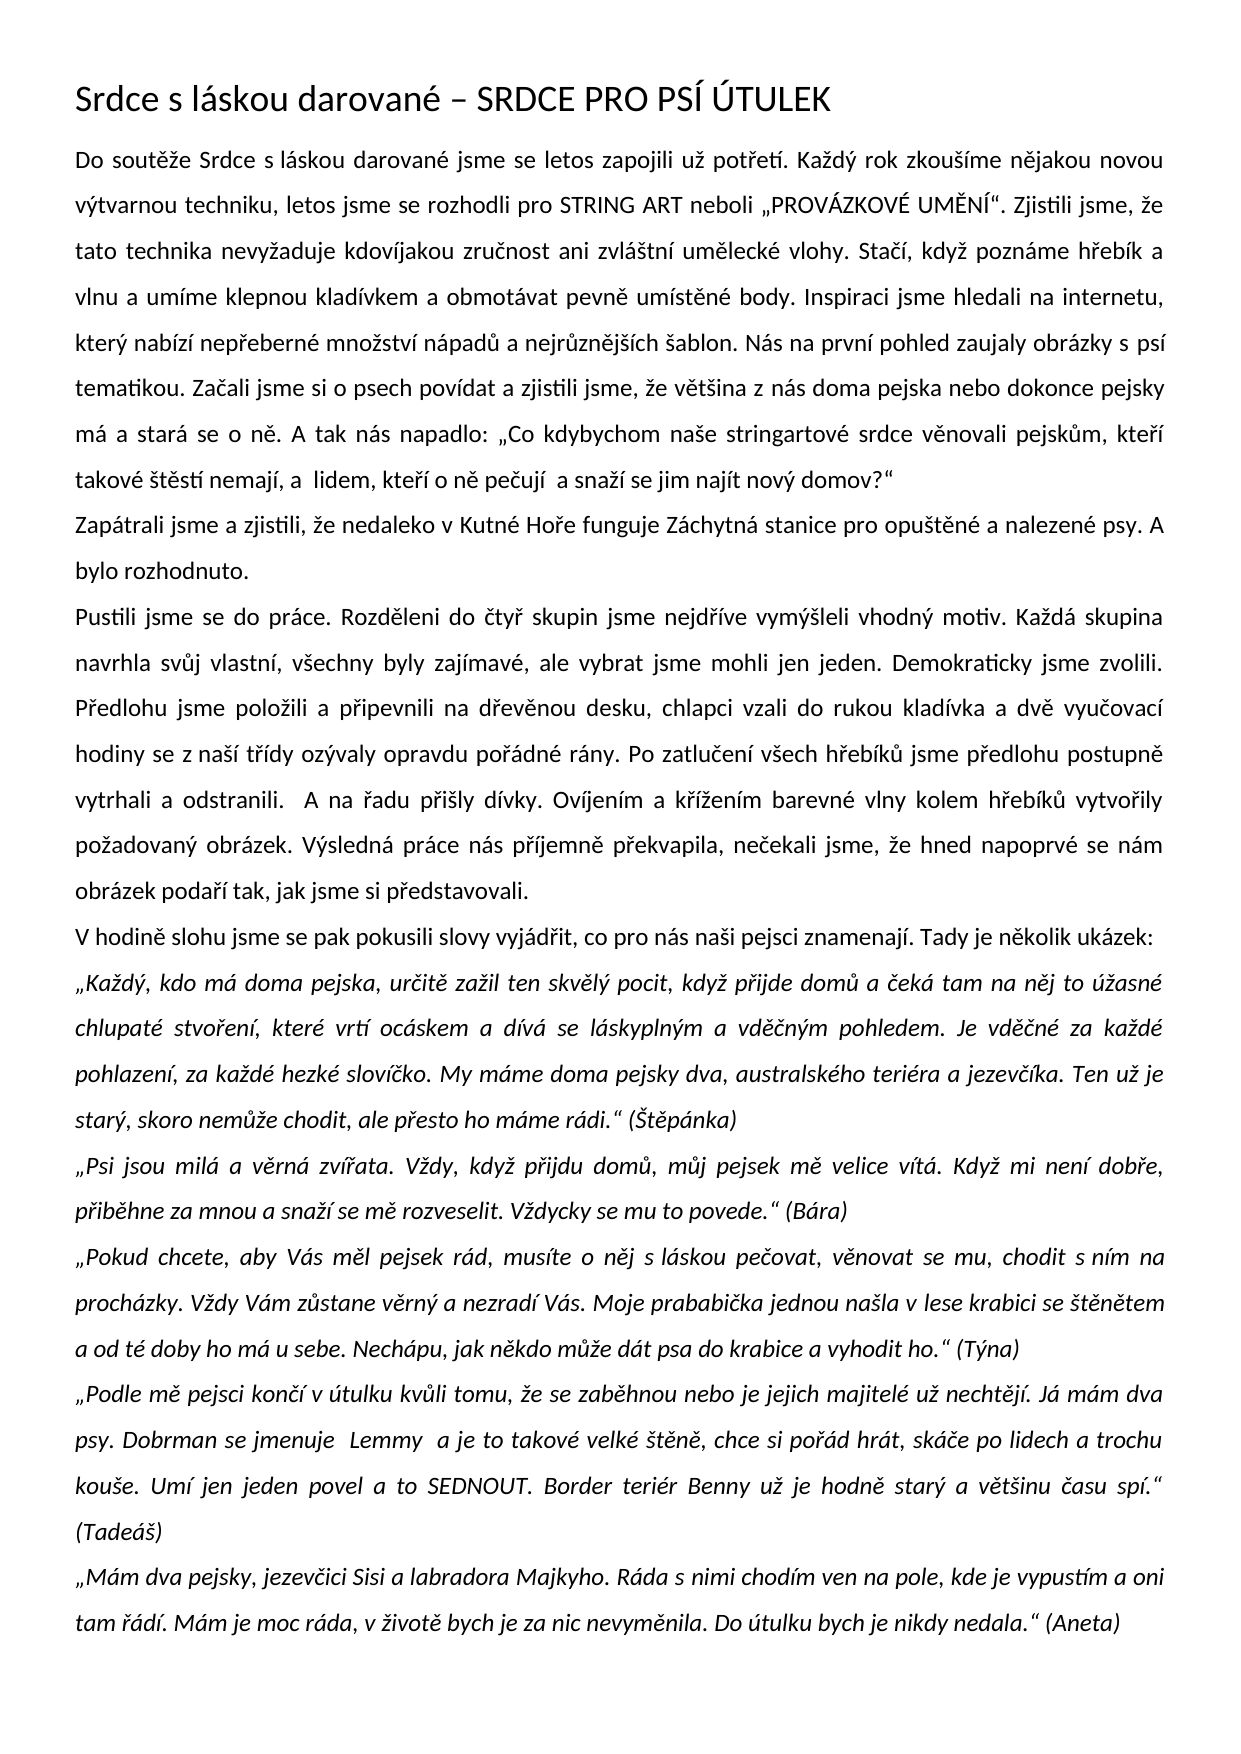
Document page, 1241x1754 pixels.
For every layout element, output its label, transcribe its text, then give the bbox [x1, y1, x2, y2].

text Do soutěže Srdce s láskou darované jsme se letos zapojili už potřetí. Každý rok zkoušíme nějakou novou výtvarnou techniku, letos jsme se rozhodli pro STRING ART neboli „PROVÁZKOVÉ UMĚNÍ“. Zjistili jsme, že tato technika nevyžaduje kdovíjakou zručnost ani zvláštní umělecké vlohy. Stačí, když poznáme hřebík a vlnu a umíme klepnou kladívkem a obmotávat pevně umístěné body. Inspiraci jsme hledali na internetu, který nabízí nepřeberné množství nápadů a nejrůznějších šablon. Nás na první pohled zaujaly obrázky s psí tematikou. Začali jsme si o psech povídat a zjistili jsme, že většina z nás doma pejska nebo dokonce pejsky má a stará se o ně. A tak nás napadlo: „Co kdybychom naše stringartové srdce věnovali pejskům, kteří takové štěstí nemají, a lidem, kteří o ně pečují a snaží se jim najít nový domov?“ [75, 144, 1165, 494]
text „Mám dva pejsky, jezevčici Sisi a labradora Majkyho. Ráda s nimi chodím ven na pole, kde je vypustím a oni tam řádí. Mám je moc ráda, v životě bych je za nic nevyměnila. Do útulku bych je nikdy nedala.“ (Aneta) [75, 1561, 1165, 1638]
text Zapátrali jsme a zjistili, že nedaleko v Kutné Hoře funguje Záchytná stanice pro opuštěné a nalezené psy. A bylo rozhodnuto. [75, 509, 1165, 586]
text „Podle mě pejsci končí v útulku kvůli tomu, že se zaběhnou nebo je jejich majitelé už nechtějí. Já mám dva psy. Dobrman se jmenuje Lemmy a je to takové velké štěně, chce si pořád hrát, skáče po lidech a trochu kouše. Umí jen jeden povel a to SEDNOUT. Border teriér Benny už je hodně starý a většinu času spí.“ (Tadeáš) [75, 1378, 1165, 1546]
text V hodině slohu jsme se pak pokusili slovy vyjádřit, co pro nás naši pejsci znamenají. Tady je několik ukázek: [75, 921, 1165, 952]
text Srdce s láskou darované – SRDCE PRO PSÍ ÚTULEK [75, 75, 1165, 121]
text „Pokud chcete, aby Vás měl pejsek rád, musíte o něj s láskou pečovat, věnovat se mu, chodit s ním na procházky. Vždy Vám zůstane věrný a nezradí Vás. Moje prababička jednou našla v lese krabici se štěnětem a od té doby ho má u sebe. Nechápu, jak někdo může dát psa do krabice a vyhodit ho.“ (Týna) [75, 1241, 1165, 1363]
text Pustili jsme se do práce. Rozděleni do čtyř skupin jsme nejdříve vymýšleli vhodný motiv. Každá skupina navrhla svůj vlastní, všechny byly zajímavé, ale vybrat jsme mohli jen jeden. Demokraticky jsme zvolili. Předlohu jsme položili a připevnili na dřevěnou desku, chlapci vzali do rukou kladívka a dvě vyučovací hodiny se z naší třídy ozývaly opravdu pořádné rány. Po zatlučení všech hřebíků jsme předlohu postupně vytrhali a odstranili. A na řadu přišly dívky. Ovíjením a křížením barevné vlny kolem hřebíků vytvořily požadovaný obrázek. Výsledná práce nás příjemně překvapila, nečekali jsme, že hned napoprvé se nám obrázek podaří tak, jak jsme si představovali. [75, 601, 1165, 906]
text „Každý, kdo má doma pejska, určitě zažil ten skvělý pocit, když přijde domů a čeká tam na něj to úžasné chlupaté stvoření, které vrtí ocáskem a dívá se láskyplným a vděčným pohledem. Je vděčné za každé pohlazení, za každé hezké slovíčko. My máme doma pejsky dva, australského teriéra a jezevčíka. Ten už je starý, skoro nemůže chodit, ale přesto ho máme rádi.“ (Štěpánka) [75, 967, 1165, 1134]
text „Psi jsou milá a věrná zvířata. Vždy, když přijdu domů, můj pejsek mě velice vítá. Když mi není dobře, přiběhne za mnou a snaží se mě rozveselit. Vždycky se mu to povede.“ (Bára) [75, 1150, 1165, 1226]
